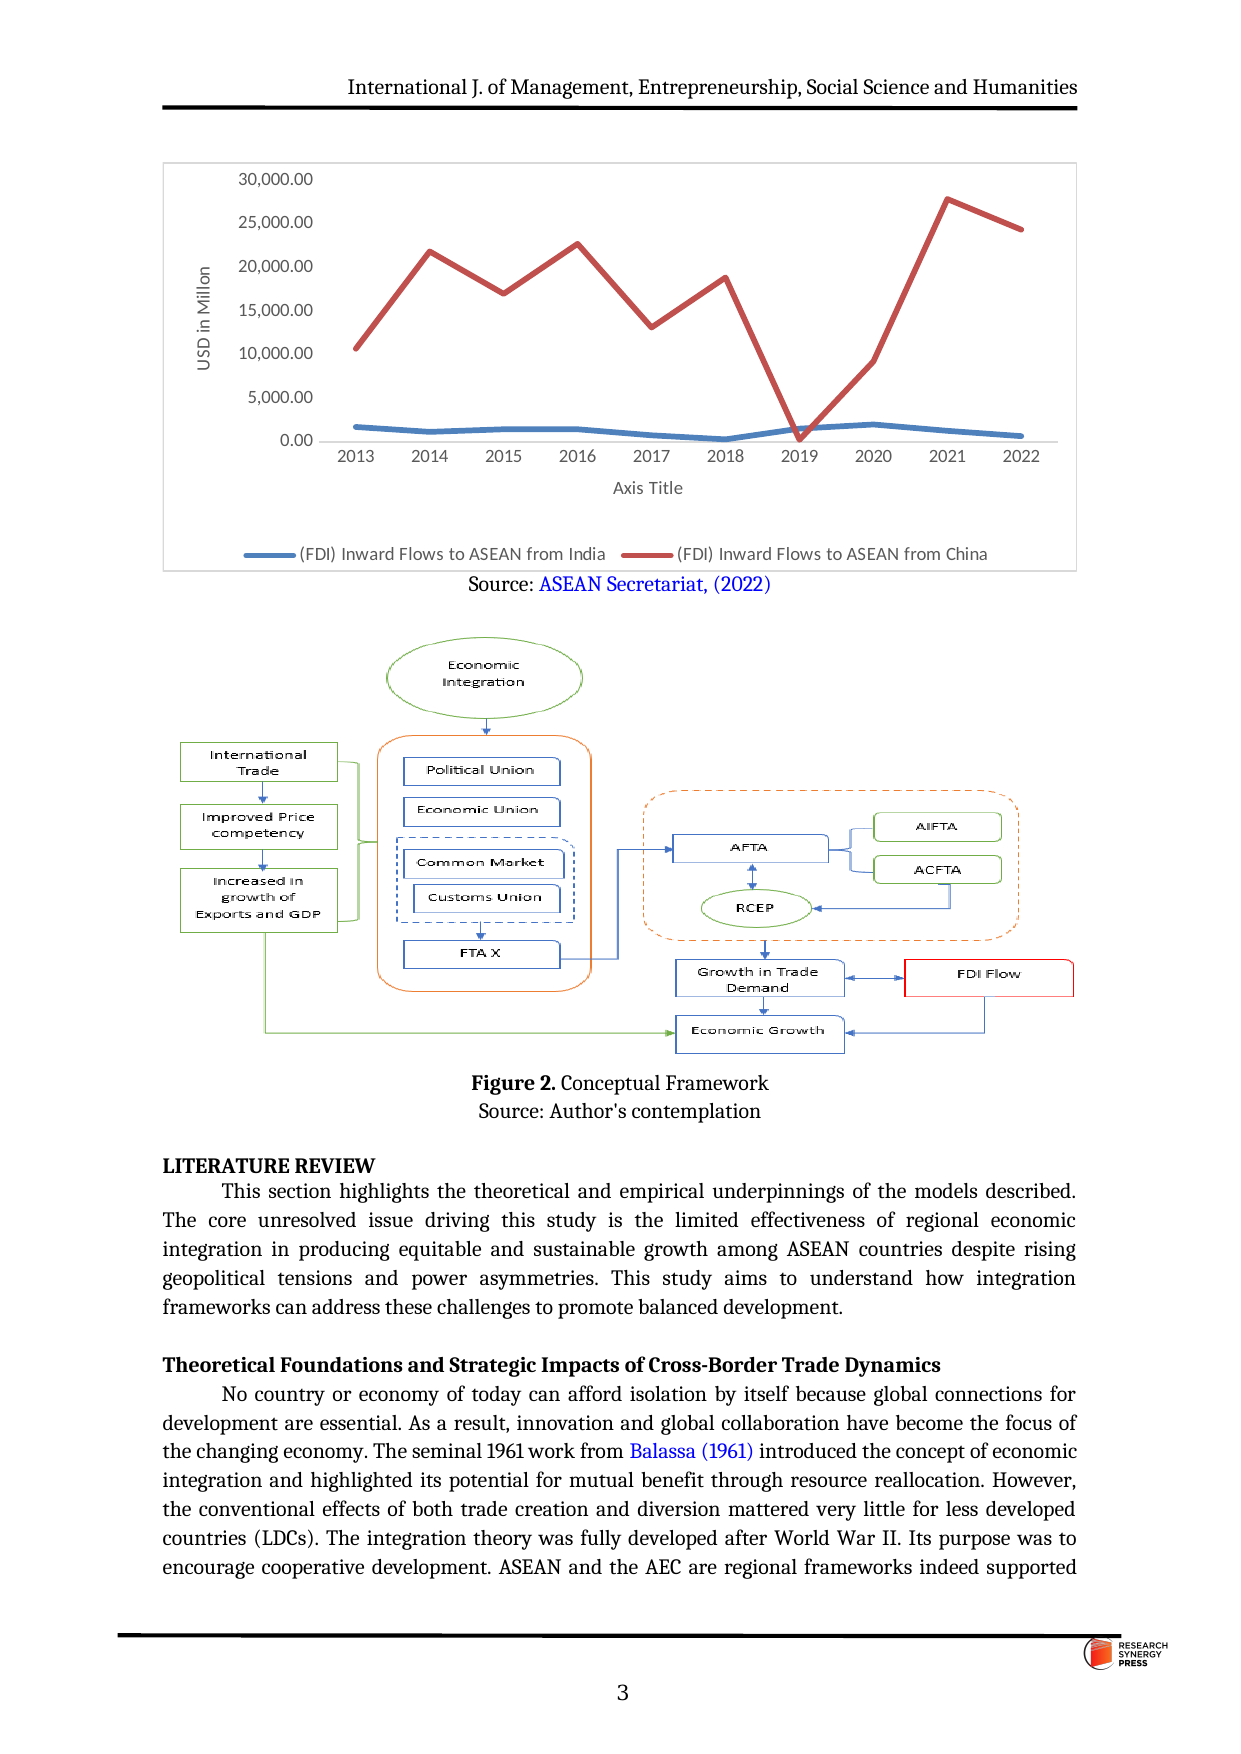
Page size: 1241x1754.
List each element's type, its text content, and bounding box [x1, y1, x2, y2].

text Figure 2. Conceptual Framework [162, 1063, 1078, 1095]
subtitle LITERATURE REVIEW [162, 1153, 1078, 1178]
subtitle This section highlights the theoretical and empirical underpinnings of the models described. The core unresolved issue driving this study is the limited effectiveness of regional economic integration in producing equitable and sustainable growth among ASEAN countries despite rising geopolitical tensions and power asymmetries. This study aims to understand how integration frameworks can address these challenges to promote balanced development. [162, 1178, 1078, 1319]
text Source: ASEAN Secretariat, (2022) [162, 162, 1078, 597]
text Source: Author's contemplation [162, 1099, 1078, 1124]
picture [1071, 1625, 1181, 1681]
subtitle Theoretical Foundations and Strategic Impacts of Cross-Border Trade Dynamics [162, 1352, 1078, 1377]
picture [162, 628, 1086, 1063]
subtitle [162, 1381, 1078, 1580]
